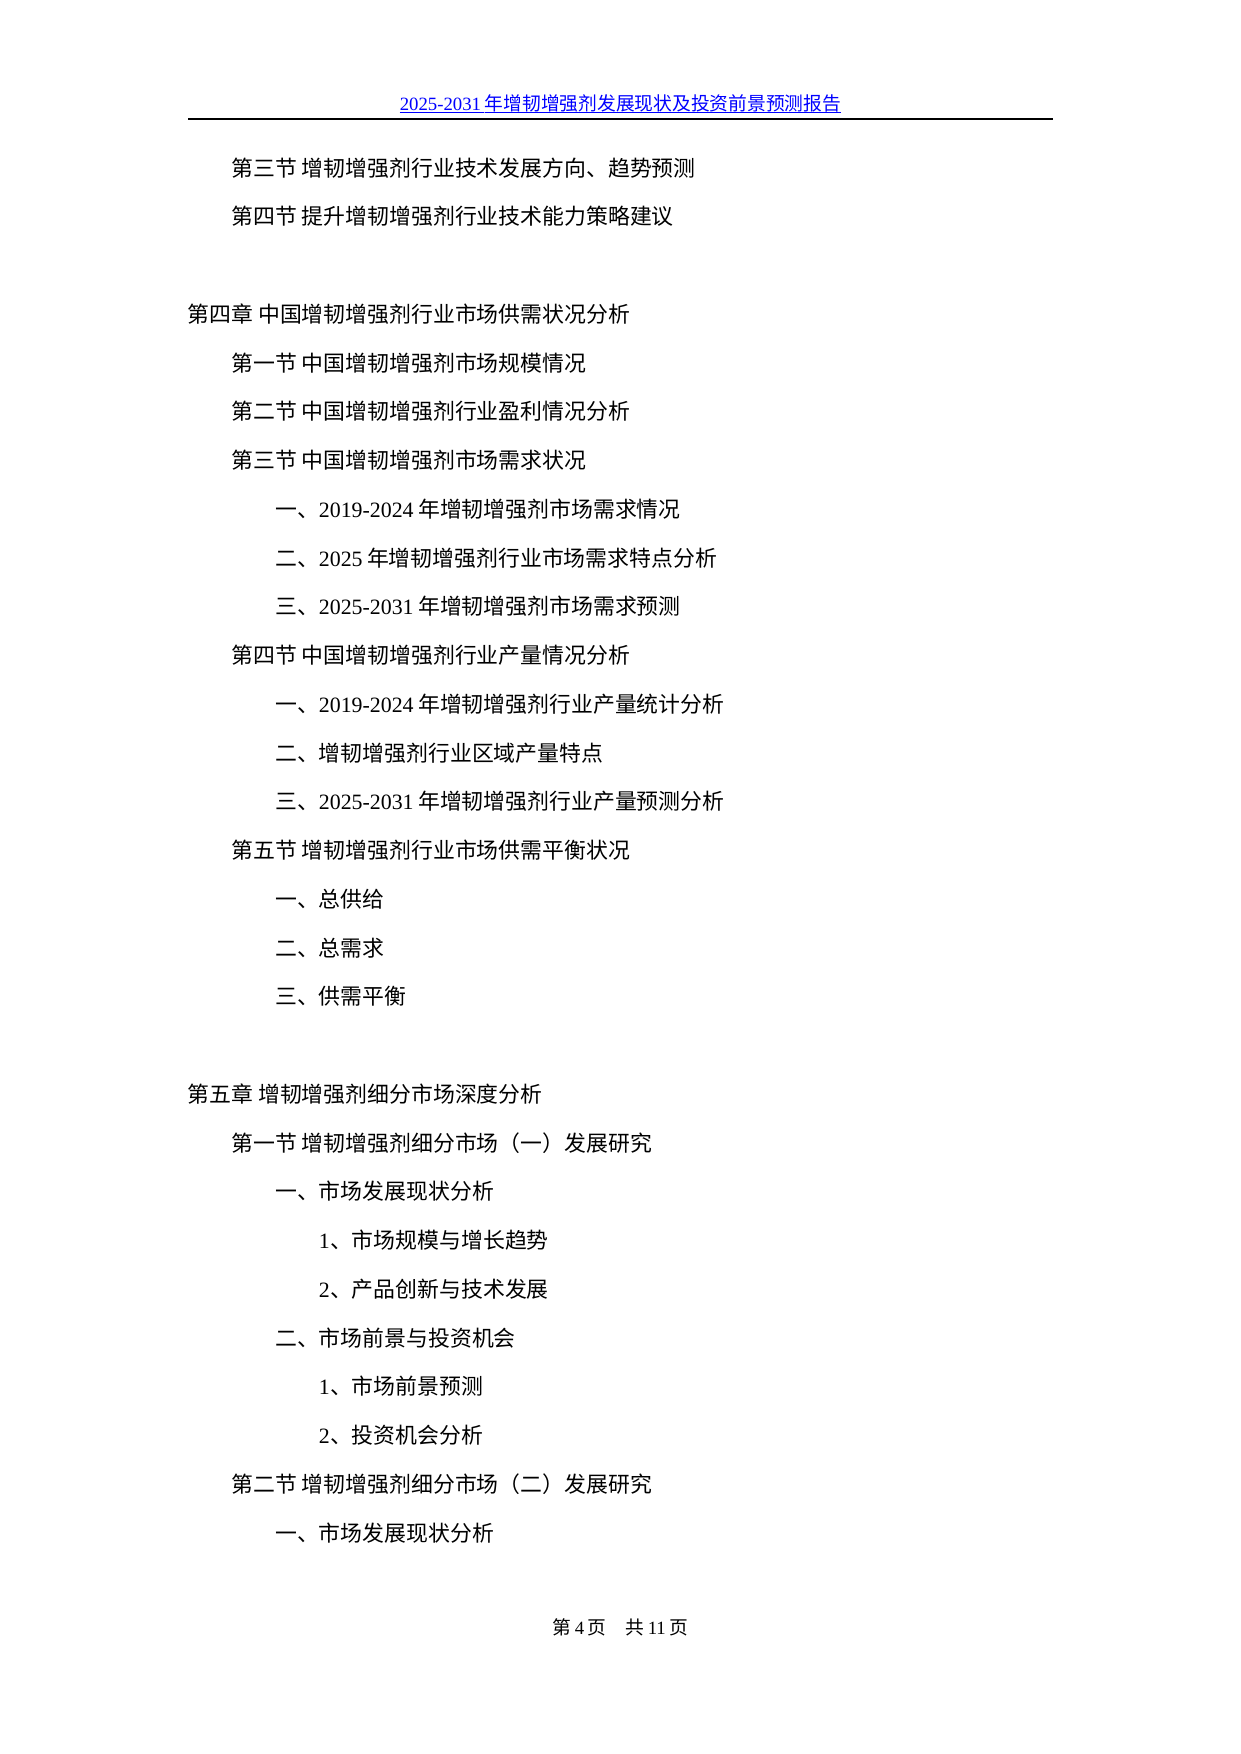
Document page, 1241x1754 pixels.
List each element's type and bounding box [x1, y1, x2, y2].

text [187, 150, 1053, 1548]
